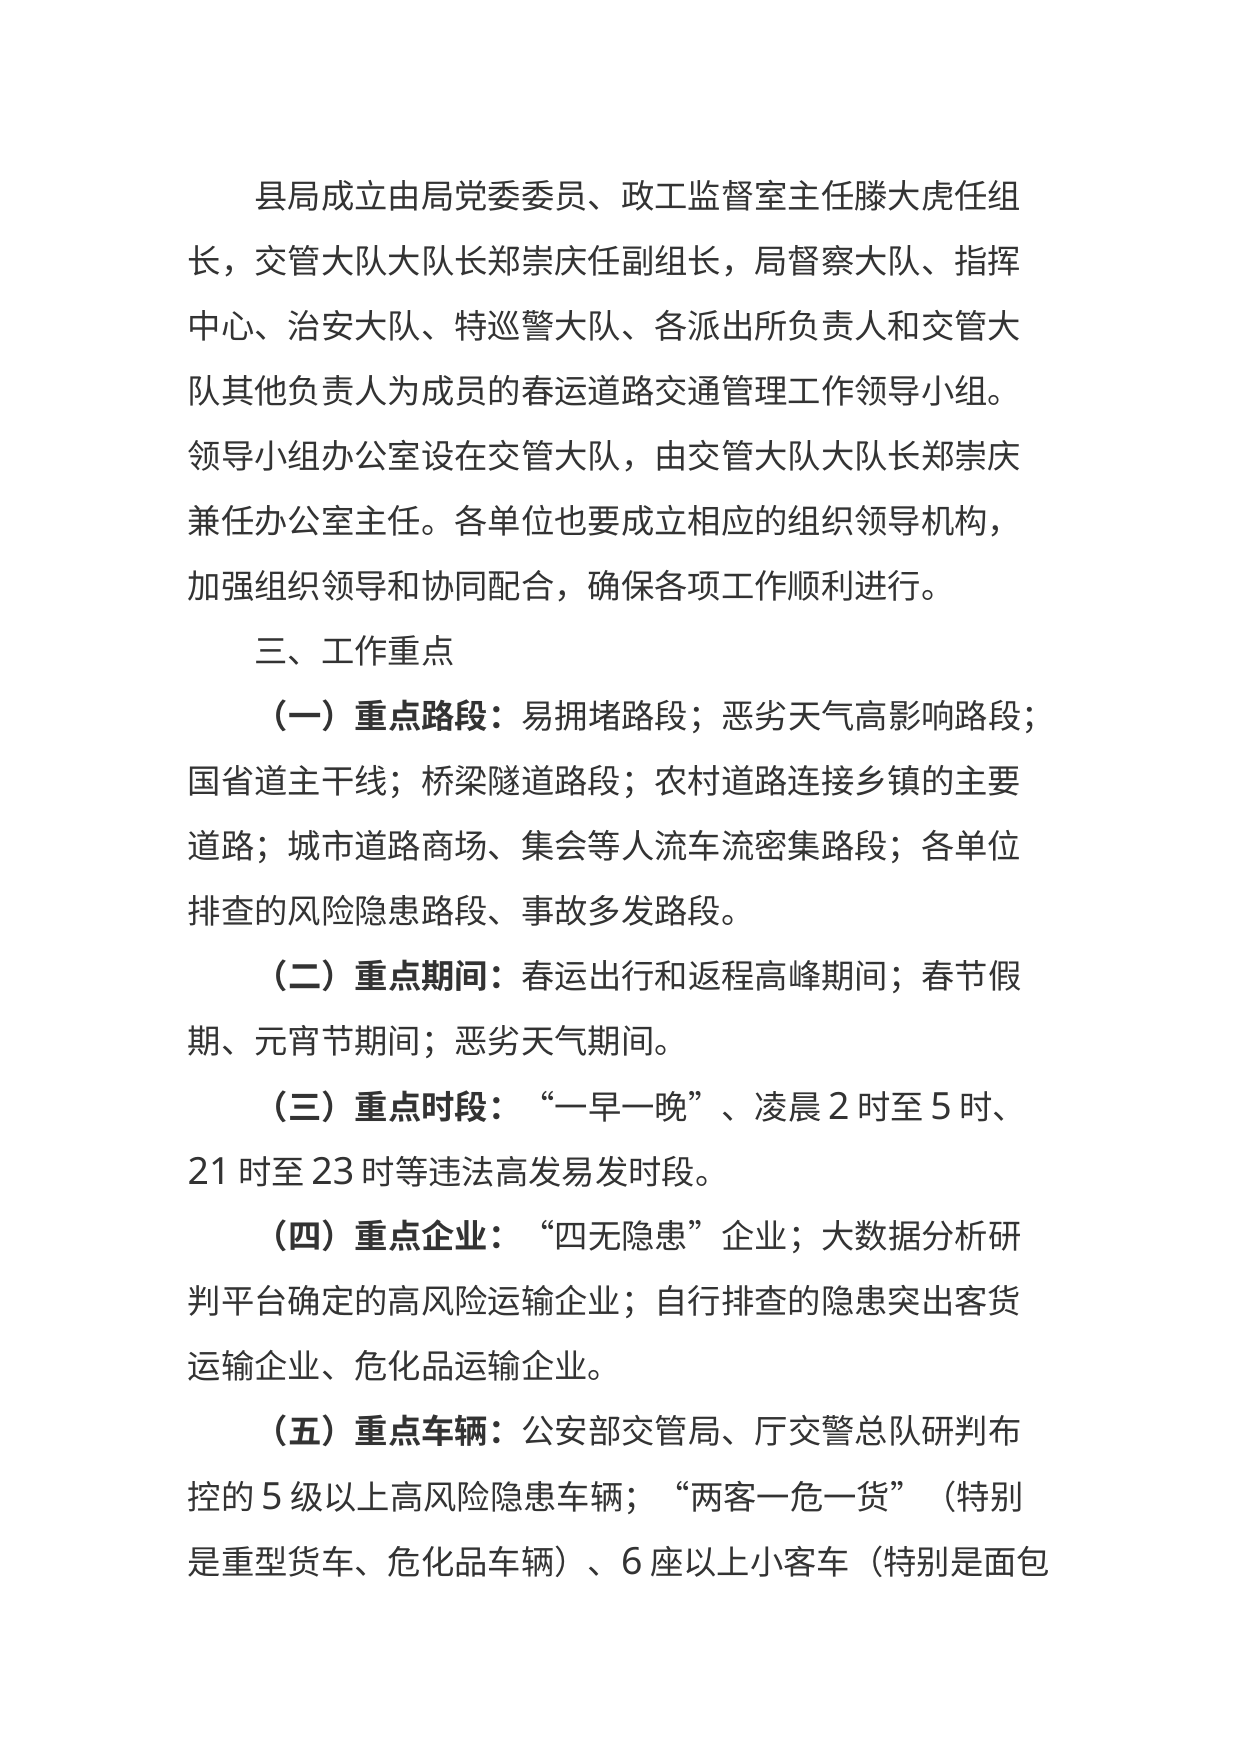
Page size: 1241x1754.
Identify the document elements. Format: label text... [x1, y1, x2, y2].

text （二）重点期间：春运出行和返程高峰期间；春节假期、元宵节期间；恶劣天气期间。 [187, 942, 1053, 1072]
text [187, 1397, 1053, 1592]
text （四）重点企业：“四无隐患”企业；大数据分析研判平台确定的高风险运输企业；自行排查的隐患突出客货运输企业、危化品运输企业。 [187, 1202, 1053, 1397]
text （三）重点时段：“一早一晚”、凌晨2时至5时、21时至23时等违法高发易发时段。 [187, 1072, 1053, 1202]
text 县局成立由局党委委员、政工监督室主任滕大虎任组长，交管大队大队长郑崇庆任副组长，局督察大队、指挥中心、治安大队、特巡警大队、各派出所负责人和交管大队其他负责人为成员的春运道路交通管理工作领导小组。领导小组办公室设在交管大队，由交管大队大队长郑崇庆兼任办公室主任。各单位也要成立相应的组织领导机构，加强组织领导和协同配合，确保各项工作顺利进行。 [187, 162, 1053, 617]
text （一）重点路段：易拥堵路段；恶劣天气高影响路段；国省道主干线；桥梁隧道路段；农村道路连接乡镇的主要道路；城市道路商场、集会等人流车流密集路段；各单位排查的风险隐患路段、事故多发路段。 [187, 682, 1053, 942]
text 三、工作重点 [187, 617, 1053, 682]
